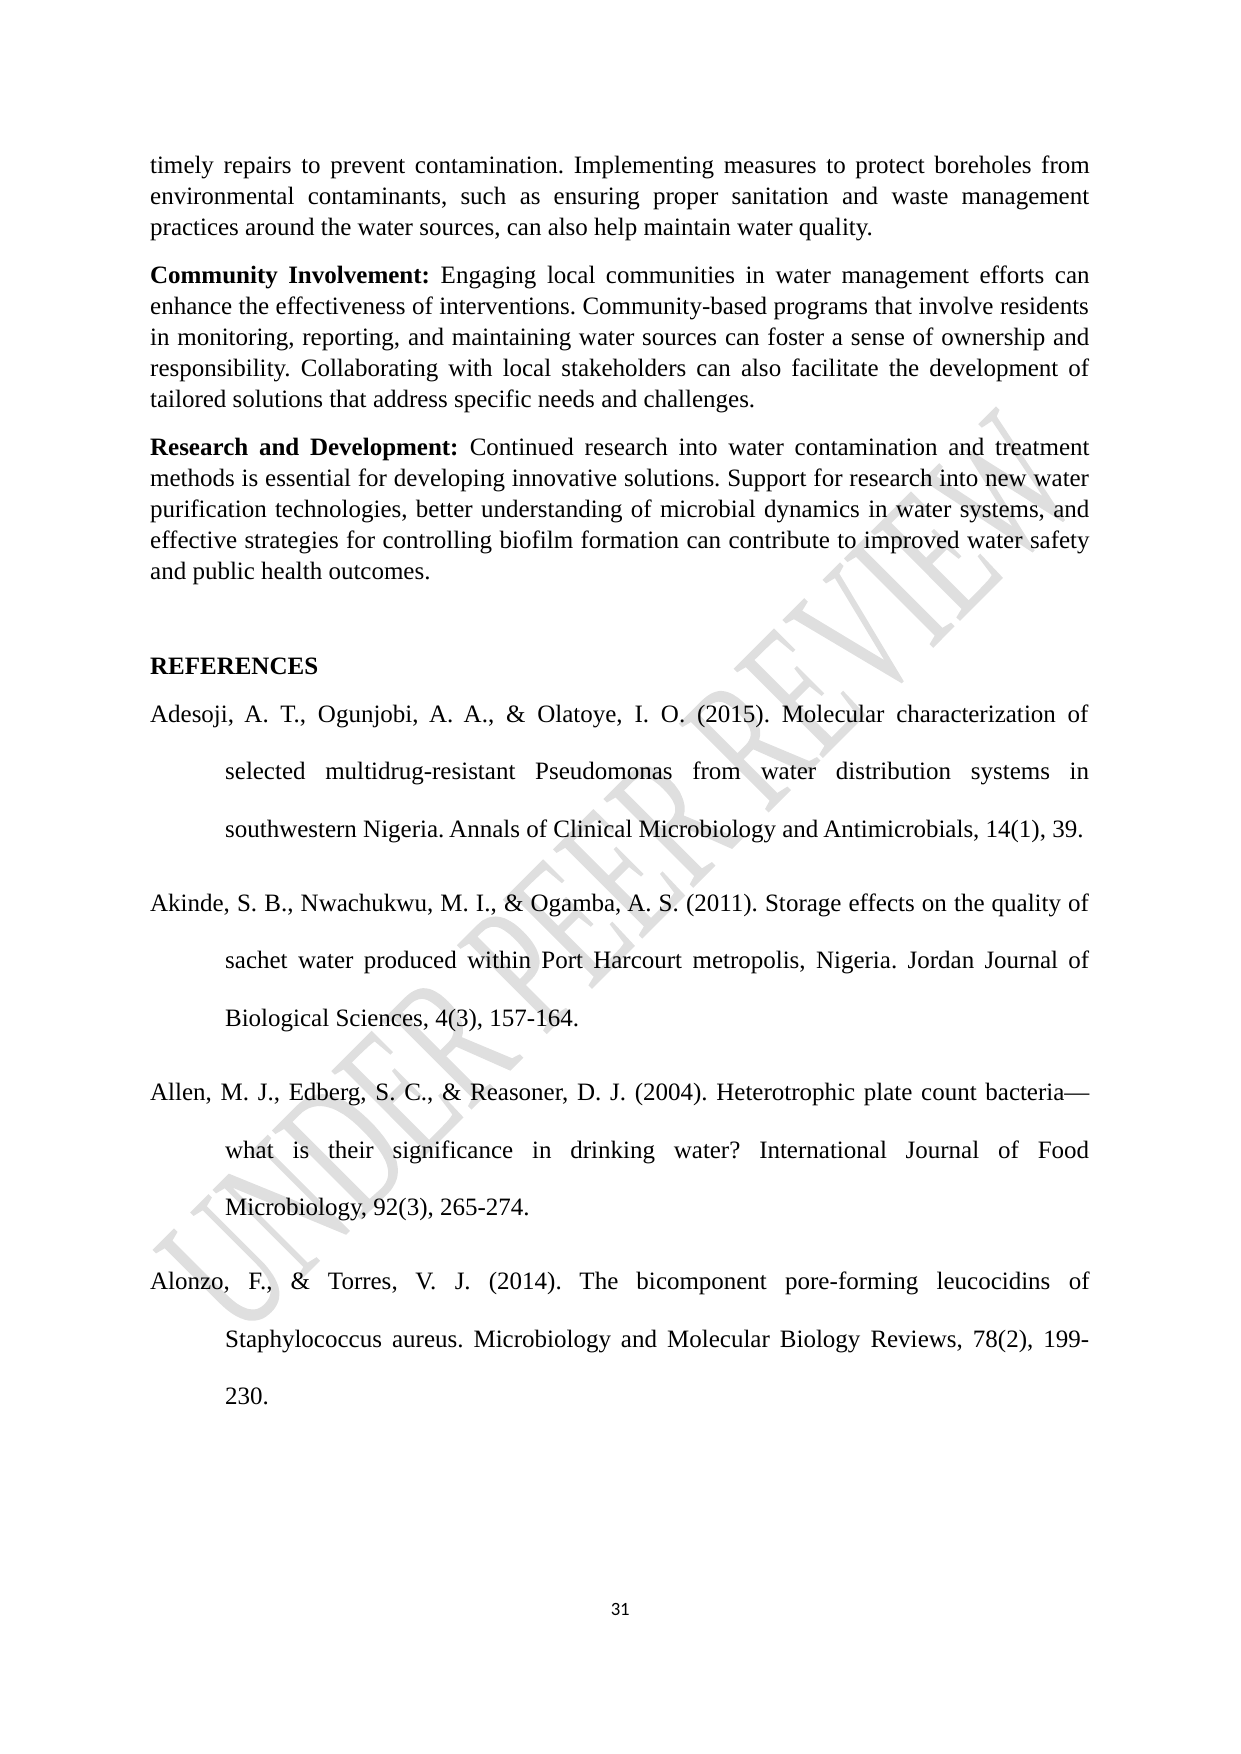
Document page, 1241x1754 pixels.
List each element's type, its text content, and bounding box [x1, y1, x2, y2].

text REFERENCES [150, 651, 1090, 680]
text Adesoji, A. T., Ogunjobi, A. A., & Olatoye, I. O. (2015). Molecular characterization of selected multidrug-resistant Pseudomonas from water distribution systems in southwestern Nigeria. Annals of Clinical Microbiology and Antimicrobials, 14(1), 39. [150, 699, 1090, 843]
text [150, 150, 1090, 241]
text Allen, M. J., Edberg, S. C., & Reasoner, D. J. (2004). Heterotrophic plate count bacteria—what is their significance in drinking water? International Journal of Food Microbiology, 92(3), 265-274. [150, 1077, 1090, 1221]
text Alonzo, F., & Torres, V. J. (2014). The bicomponent pore-forming leucocidins of Staphylococcus aureus. Microbiology and Molecular Biology Reviews, 78(2), 199-230. [150, 1266, 1090, 1410]
text Akinde, S. B., Nwachukwu, M. I., & Ogamba, A. S. (2011). Storage effects on the quality of sachet water produced within Port Harcourt metropolis, Nigeria. Jordan Journal of Biological Sciences, 4(3), 157-164. [150, 888, 1090, 1032]
text Community Involvement: Engaging local communities in water management efforts can enhance the effectiveness of interventions. Community-based programs that involve residents in monitoring, reporting, and maintaining water sources can foster a sense of ownership and responsibility. Collaborating with local stakeholders can also facilitate the development of tailored solutions that address specific needs and challenges. [150, 260, 1090, 413]
text Research and Development: Continued research into water contamination and treatment methods is essential for developing innovative solutions. Support for research into new water purification technologies, better understanding of microbial dynamics in water systems, and effective strategies for controlling biofilm formation can contribute to improved water safety and public health outcomes. [150, 432, 1090, 584]
